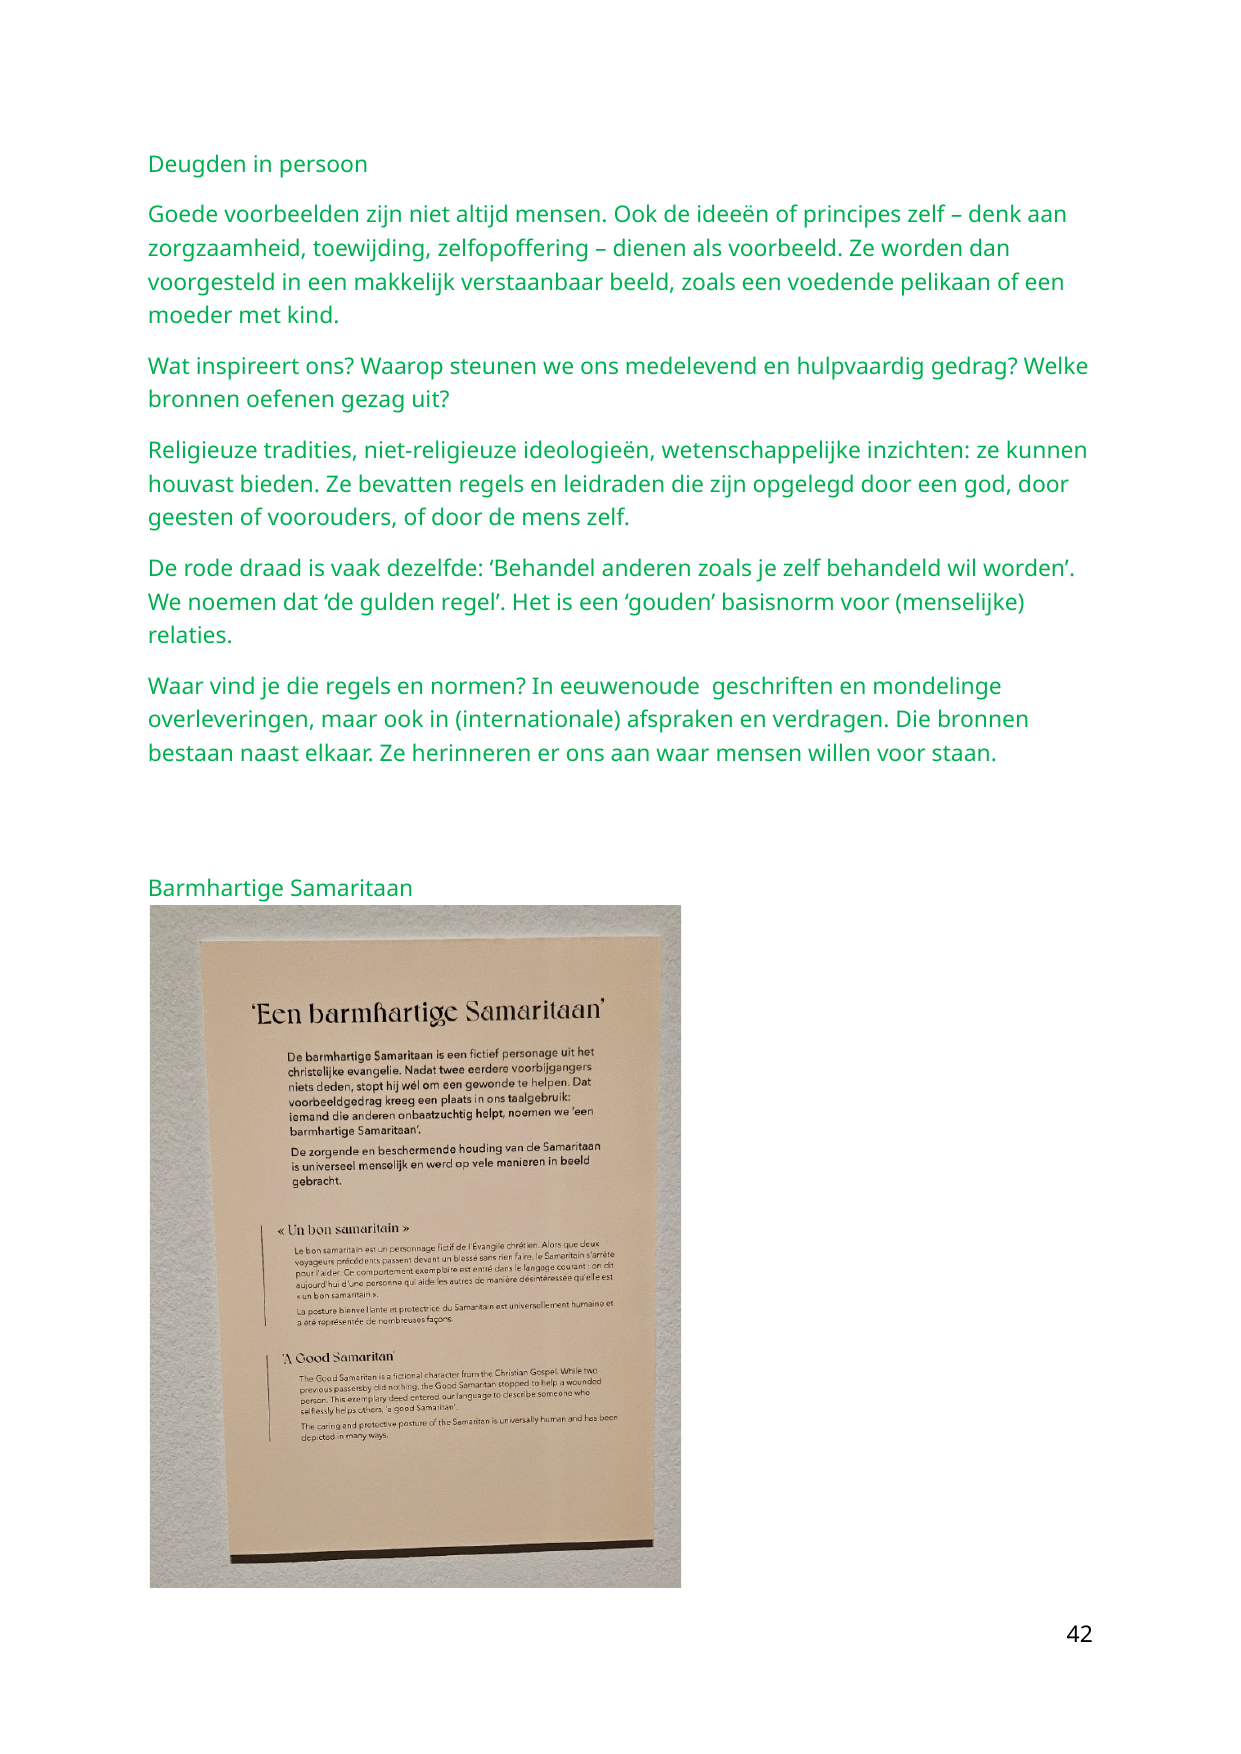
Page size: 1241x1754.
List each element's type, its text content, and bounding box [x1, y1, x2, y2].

picture [149, 905, 682, 1588]
text Wat inspireert ons? Waarop steunen we ons medelevend en hulpvaardig gedrag? Welke bronnen oefenen gezag uit? [148, 350, 1093, 415]
text Religieuze tradities, niet-religieuze ideologieën, wetenschappelijke inzichten: ze kunnen houvast bieden. Ze bevatten regels en leidraden die zijn opgelegd door een god, door geesten of voorouders, of door de mens zelf. [148, 434, 1093, 533]
text De rode draad is vaak dezelfde: ‘Behandel anderen zoals je zelf behandeld wil worden’. We noemen dat ‘de gulden regel’. Het is een ‘gouden’ basisnorm voor (menselijke) relaties. [148, 552, 1093, 651]
text Goede voorbeelden zijn niet altijd mensen. Ook de ideeën of principes zelf – denk aan zorgzaamheid, toewijding, zelfopoffering – dienen als voorbeeld. Ze worden dan voorgesteld in een makkelijk verstaanbaar beeld, zoals een voedende pelikaan of een moeder met kind. [148, 198, 1093, 331]
text Deugden in persoon [148, 148, 1093, 179]
